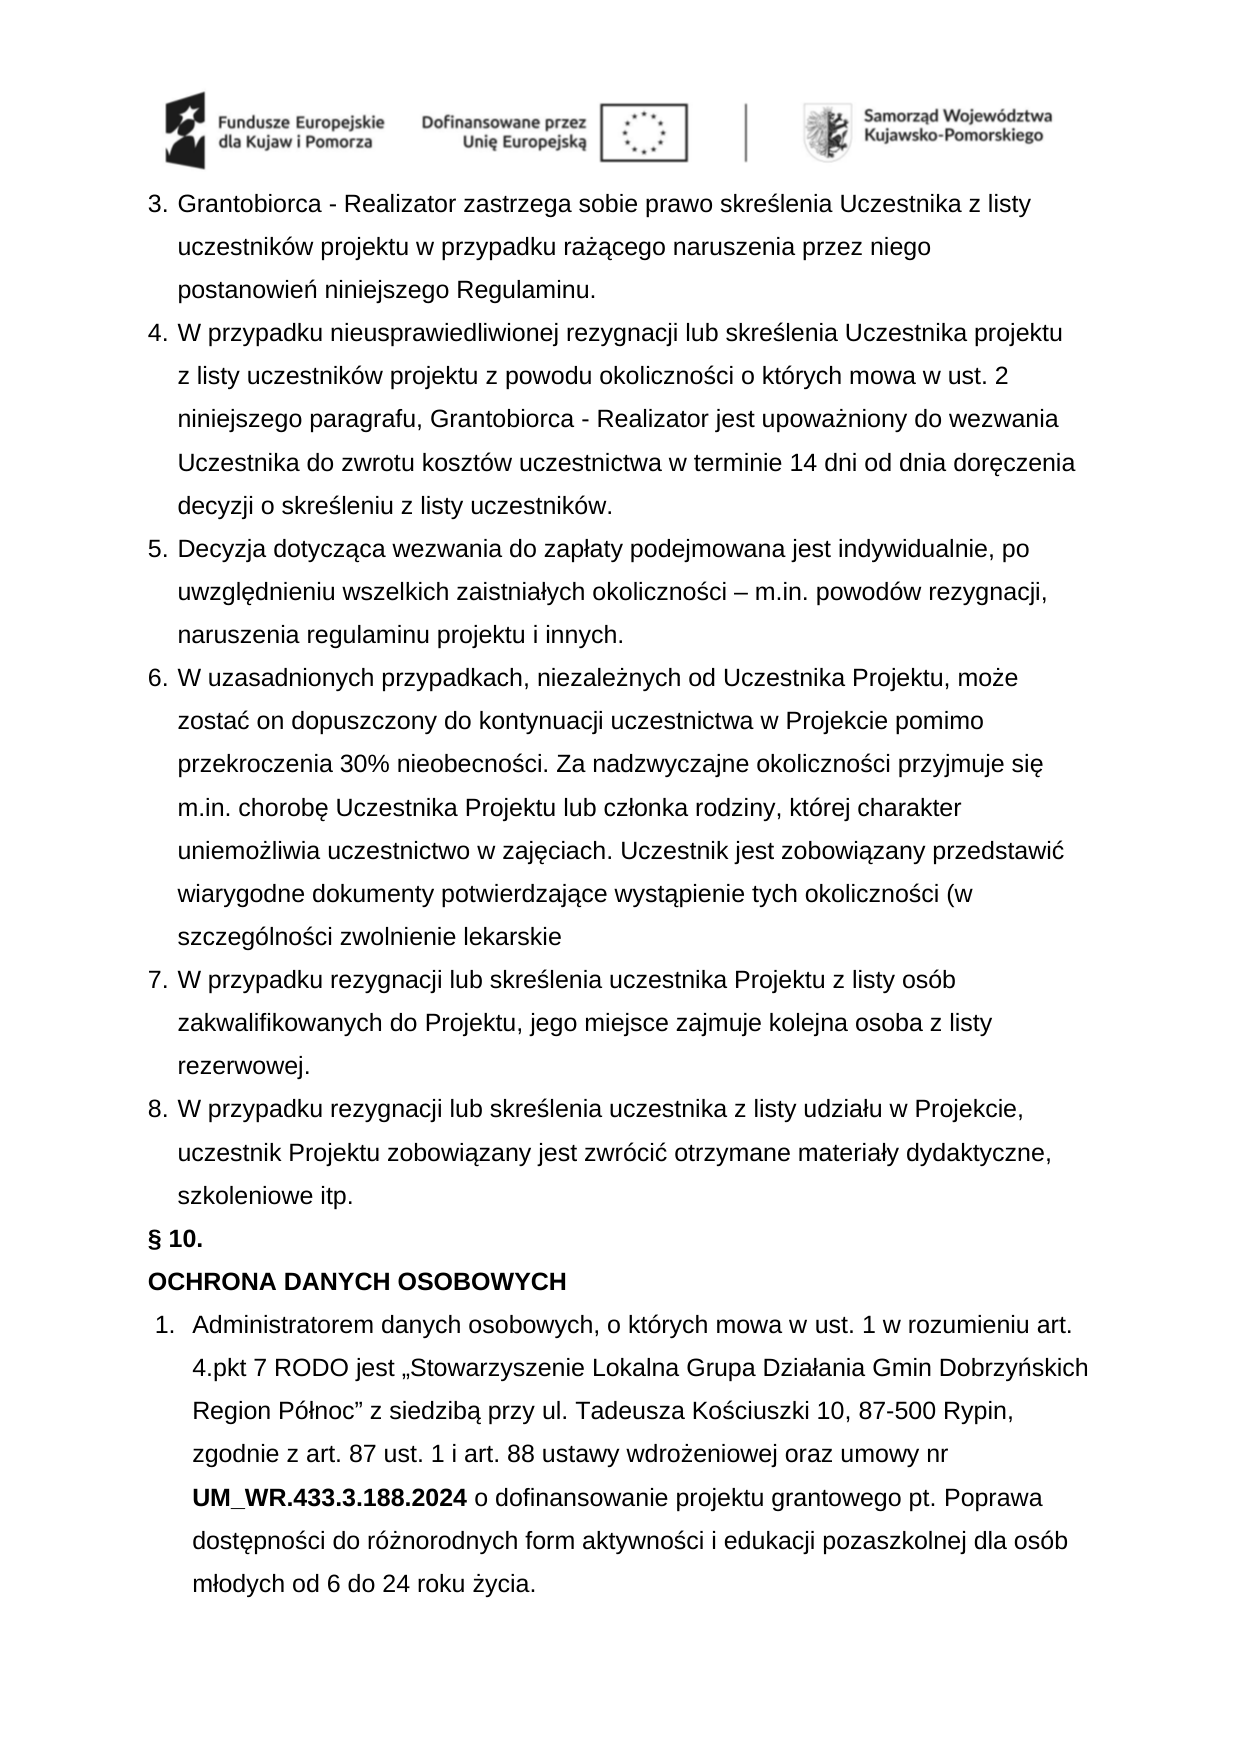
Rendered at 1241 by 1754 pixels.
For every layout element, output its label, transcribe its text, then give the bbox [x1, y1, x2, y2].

list W uzasadnionych przypadkach, niezależnych od Uczestnika Projektu, może zostać on dopuszczony do kontynuacji uczestnictwa w Projekcie pomimo przekroczenia 30% nieobecności. Za nadzwyczajne okoliczności przyjmuje się m.in. chorobę Uczestnika Projektu lub członka rodziny, której charakter uniemożliwia uczestnictwo w zajęciach. Uczestnik jest zobowiązany przedstawić wiarygodne dokumenty potwierdzające wystąpienie tych okoliczności (w szczególności zwolnienie lekarskie [148, 663, 1078, 951]
list W przypadku rezygnacji lub skreślenia uczestnika Projektu z listy osób zakwalifikowanych do Projektu, jego miejsce zajmuje kolejna osoba z listy rezerwowej. [148, 965, 1078, 1080]
list Administratorem danych osobowych, o których mowa w ust. 1 w rozumieniu art. 4.pkt 7 RODO jest „Stowarzyszenie Lokalna Grupa Działania Gmin Dobrzyńskich Region Północ” z siedzibą przy ul. Tadeusza Kościuszki 10, 87-500 Rypin, zgodnie z art. 87 ust. 1 i art. 88 ustawy wdrożeniowej oraz umowy nr UM_WR.433.3.188.2024 o dofinansowanie projektu grantowego pt. Poprawa dostępności do różnorodnych form aktywności i edukacji pozaszkolnej dla osób młodych od 6 do 24 roku życia. [154, 1310, 1092, 1597]
list Grantobiorca - Realizator zastrzega sobie prawo skreślenia Uczestnika z listy uczestników projektu w przypadku rażącego naruszenia przez niego postanowień niniejszego Regulaminu. [148, 189, 1078, 304]
list W przypadku nieusprawiedliwionej rezygnacji lub skreślenia Uczestnika projektu z listy uczestników projektu z powodu okoliczności o których mowa w ust. 2 niniejszego paragrafu, Grantobiorca - Realizator jest upoważniony do wezwania Uczestnika do zwrotu kosztów uczestnictwa w terminie 14 dni od dnia doręczenia decyzji o skreśleniu z listy uczestników. [148, 318, 1078, 519]
picture [147, 73, 1093, 189]
text OCHRONA DANYCH OSOBOWYCH [148, 1267, 1078, 1296]
list W przypadku rezygnacji lub skreślenia uczestnika z listy udziału w Projekcie, uczestnik Projektu zobowiązany jest zwrócić otrzymane materiały dydaktyczne, szkoleniowe itp. [148, 1094, 1078, 1209]
list Decyzja dotycząca wezwania do zapłaty podejmowana jest indywidualnie, po uwzględnieniu wszelkich zaistniałych okoliczności – m.in. powodów rezygnacji, naruszenia regulaminu projektu i innych. [148, 534, 1078, 649]
text § 10. [148, 1224, 1078, 1252]
